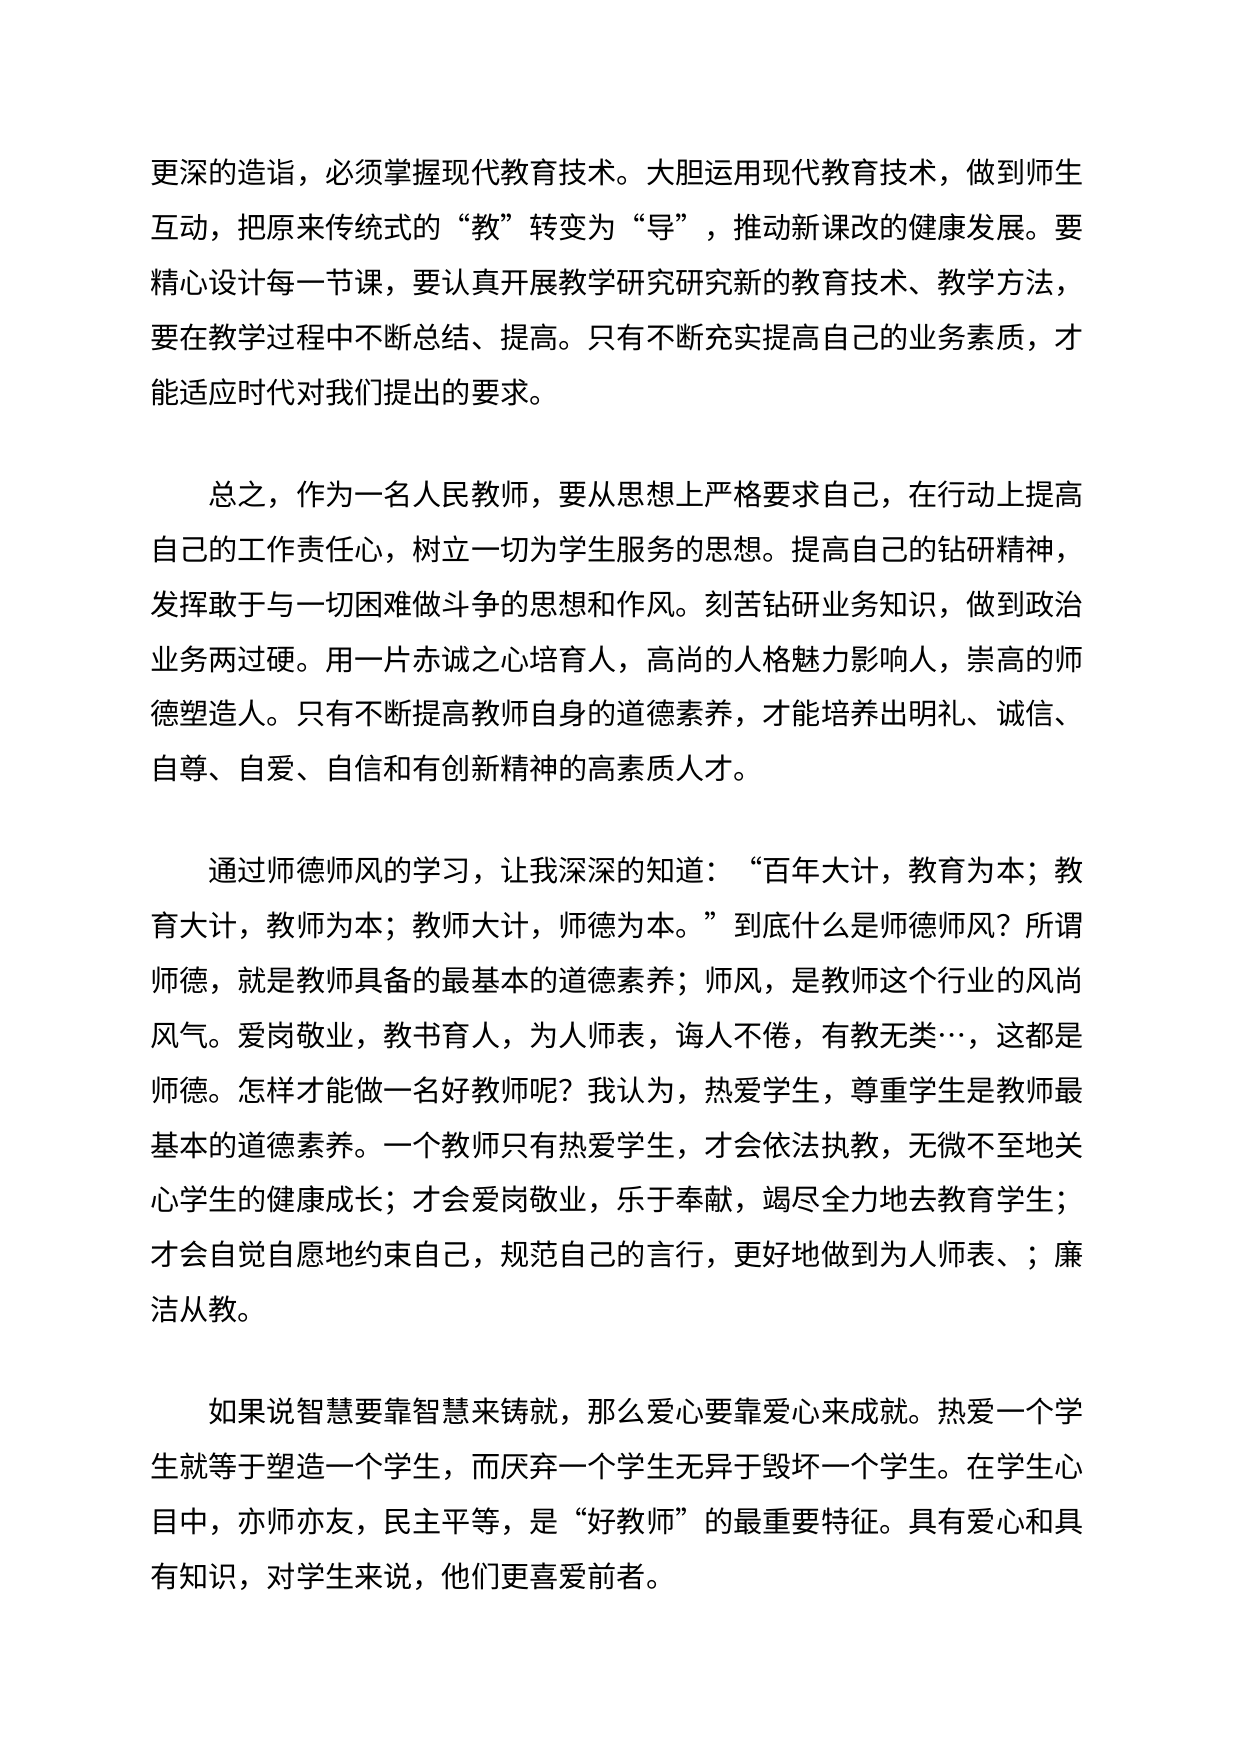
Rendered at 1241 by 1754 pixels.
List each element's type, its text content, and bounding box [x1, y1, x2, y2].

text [150, 150, 1090, 412]
text 如果说智慧要靠智慧来铸就，那么爱心要靠爱心来成就。热爱一个学生就等于塑造一个学生，而厌弃一个学生无异于毁坏一个学生。在学生心目中，亦师亦友，民主平等，是“好教师”的最重要特征。具有爱心和具有知识，对学生来说，他们更喜爱前者。 [150, 1388, 1090, 1596]
text 总之，作为一名人民教师，要从思想上严格要求自己，在行动上提高自己的工作责任心，树立一切为学生服务的思想。提高自己的钻研精神，发挥敢于与一切困难做斗争的思想和作风。刻苦钻研业务知识，做到政治业务两过硬。用一片赤诚之心培育人，高尚的人格魅力影响人，崇高的师德塑造人。只有不断提高教师自身的道德素养，才能培养出明礼、诚信、自尊、自爱、自信和有创新精神的高素质人才。 [150, 471, 1090, 788]
text 通过师德师风的学习，让我深深的知道：“百年大计，教育为本；教育大计，教师为本；教师大计，师德为本。”到底什么是师德师风？所谓师德，就是教师具备的最基本的道德素养；师风，是教师这个行业的风尚风气。爱岗敬业，教书育人，为人师表，诲人不倦，有教无类…，这都是师德。怎样才能做一名好教师呢？我认为，热爱学生，尊重学生是教师最基本的道德素养。一个教师只有热爱学生，才会依法执教，无微不至地关心学生的健康成长；才会爱岗敬业，乐于奉献，竭尽全力地去教育学生；才会自觉自愿地约束自己，规范自己的言行，更好地做到为人师表、；廉洁从教。 [150, 848, 1090, 1329]
